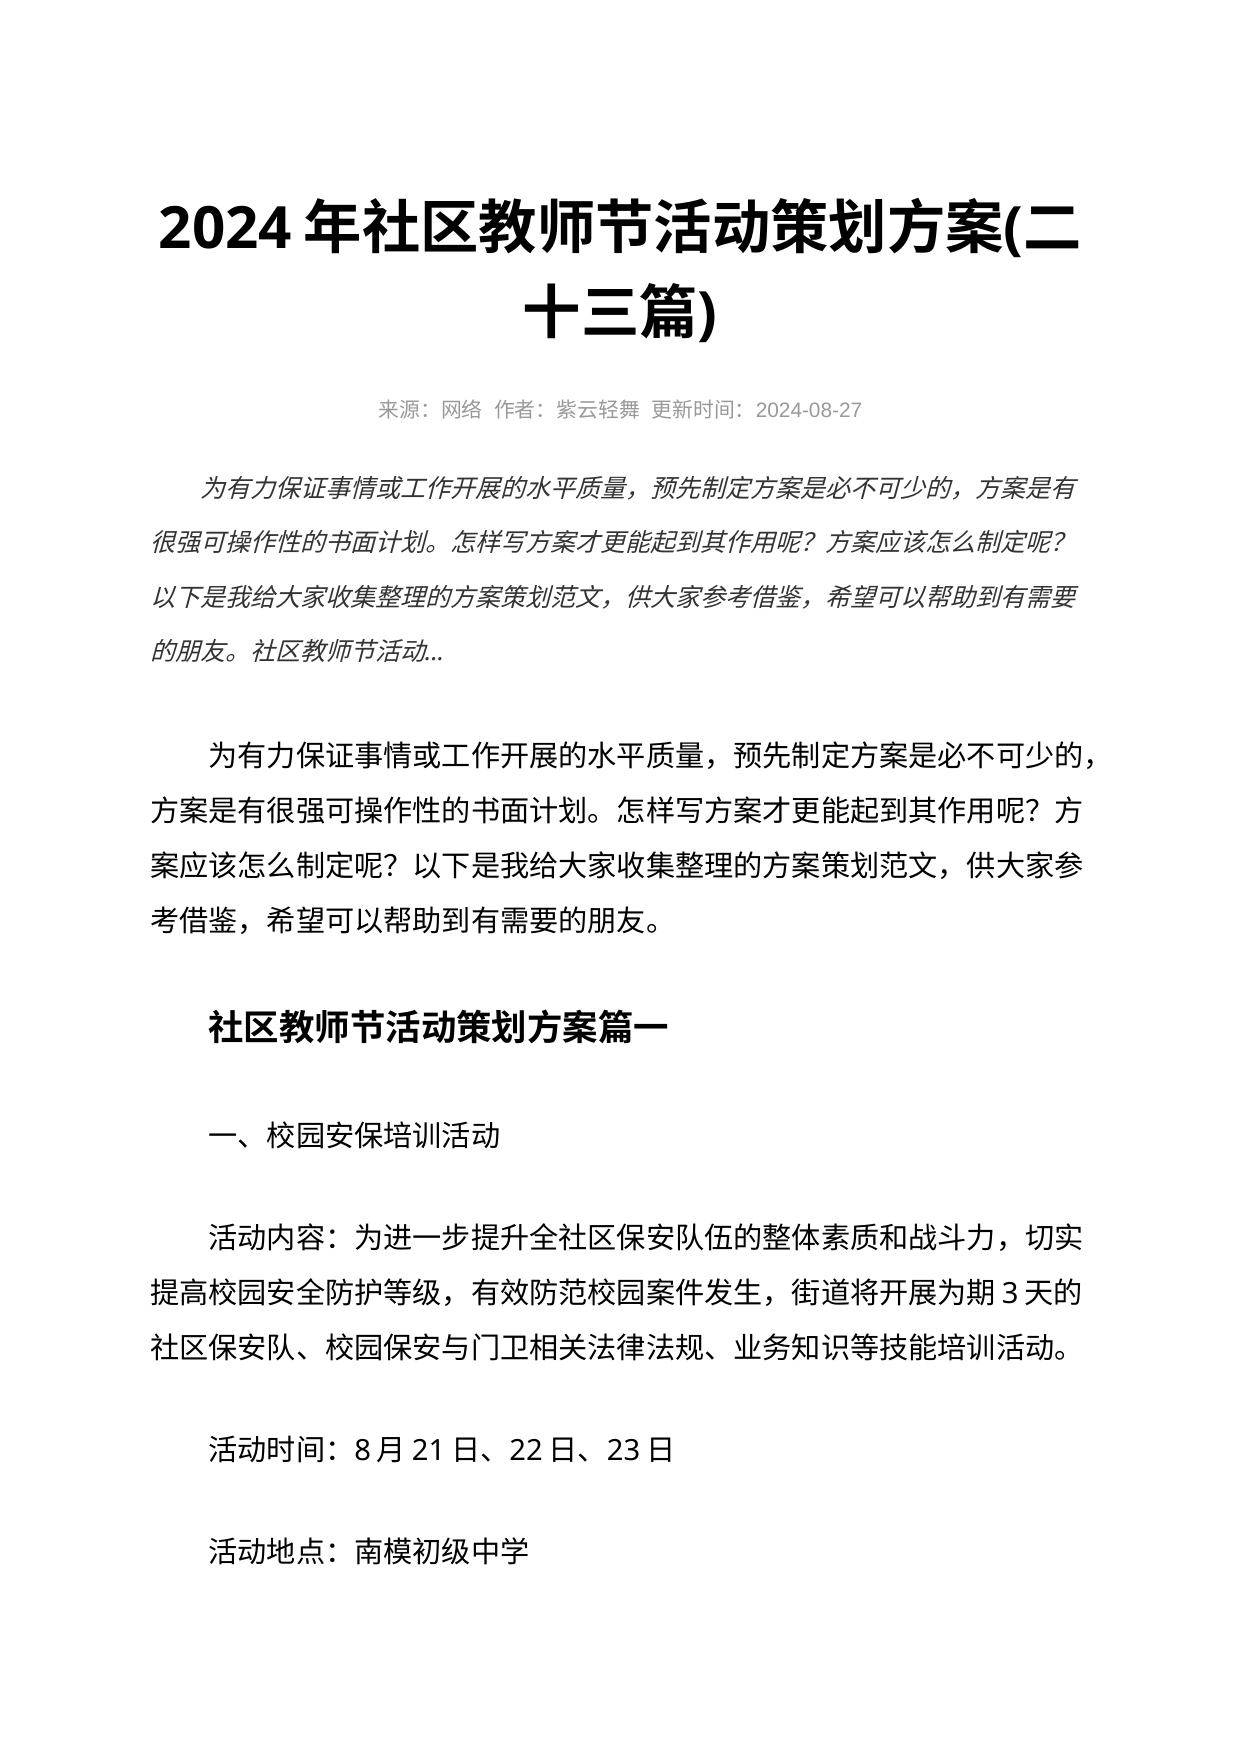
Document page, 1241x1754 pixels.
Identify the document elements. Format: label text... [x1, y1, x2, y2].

text 社区教师节活动策划方案篇一 [150, 999, 1090, 1051]
text 为有力保证事情或工作开展的水平质量，预先制定方案是必不可少的，方案是有很强可操作性的书面计划。怎样写方案才更能起到其作用呢？方案应该怎么制定呢？以下是我给大家收集整理的方案策划范文，供大家参考借鉴，希望可以帮助到有需要的朋友。社区教师节活动... [150, 468, 1090, 668]
text 活动时间：8月21日、22日、23日 [150, 1426, 1090, 1469]
text 活动地点：南模初级中学 [150, 1528, 1090, 1571]
text 活动内容：为进一步提升全社区保安队伍的整体素质和战斗力，切实提高校园安全防护等级，有效防范校园案件发生，街道将开展为期3天的社区保安队、校园保安与门卫相关法律法规、业务知识等技能培训活动。 [150, 1214, 1090, 1367]
text 为有力保证事情或工作开展的水平质量，预先制定方案是必不可少的，方案是有很强可操作性的书面计划。怎样写方案才更能起到其作用呢？方案应该怎么制定呢？以下是我给大家收集整理的方案策划范文，供大家参考借鉴，希望可以帮助到有需要的朋友。 [150, 733, 1090, 940]
text 一、校园安保培训活动 [150, 1113, 1090, 1155]
subtitle 2024年社区教师节活动策划方案(二十三篇) [150, 181, 1090, 351]
text 来源：网络 作者：紫云轻舞 更新时间：2024-08-27 [150, 398, 1090, 422]
